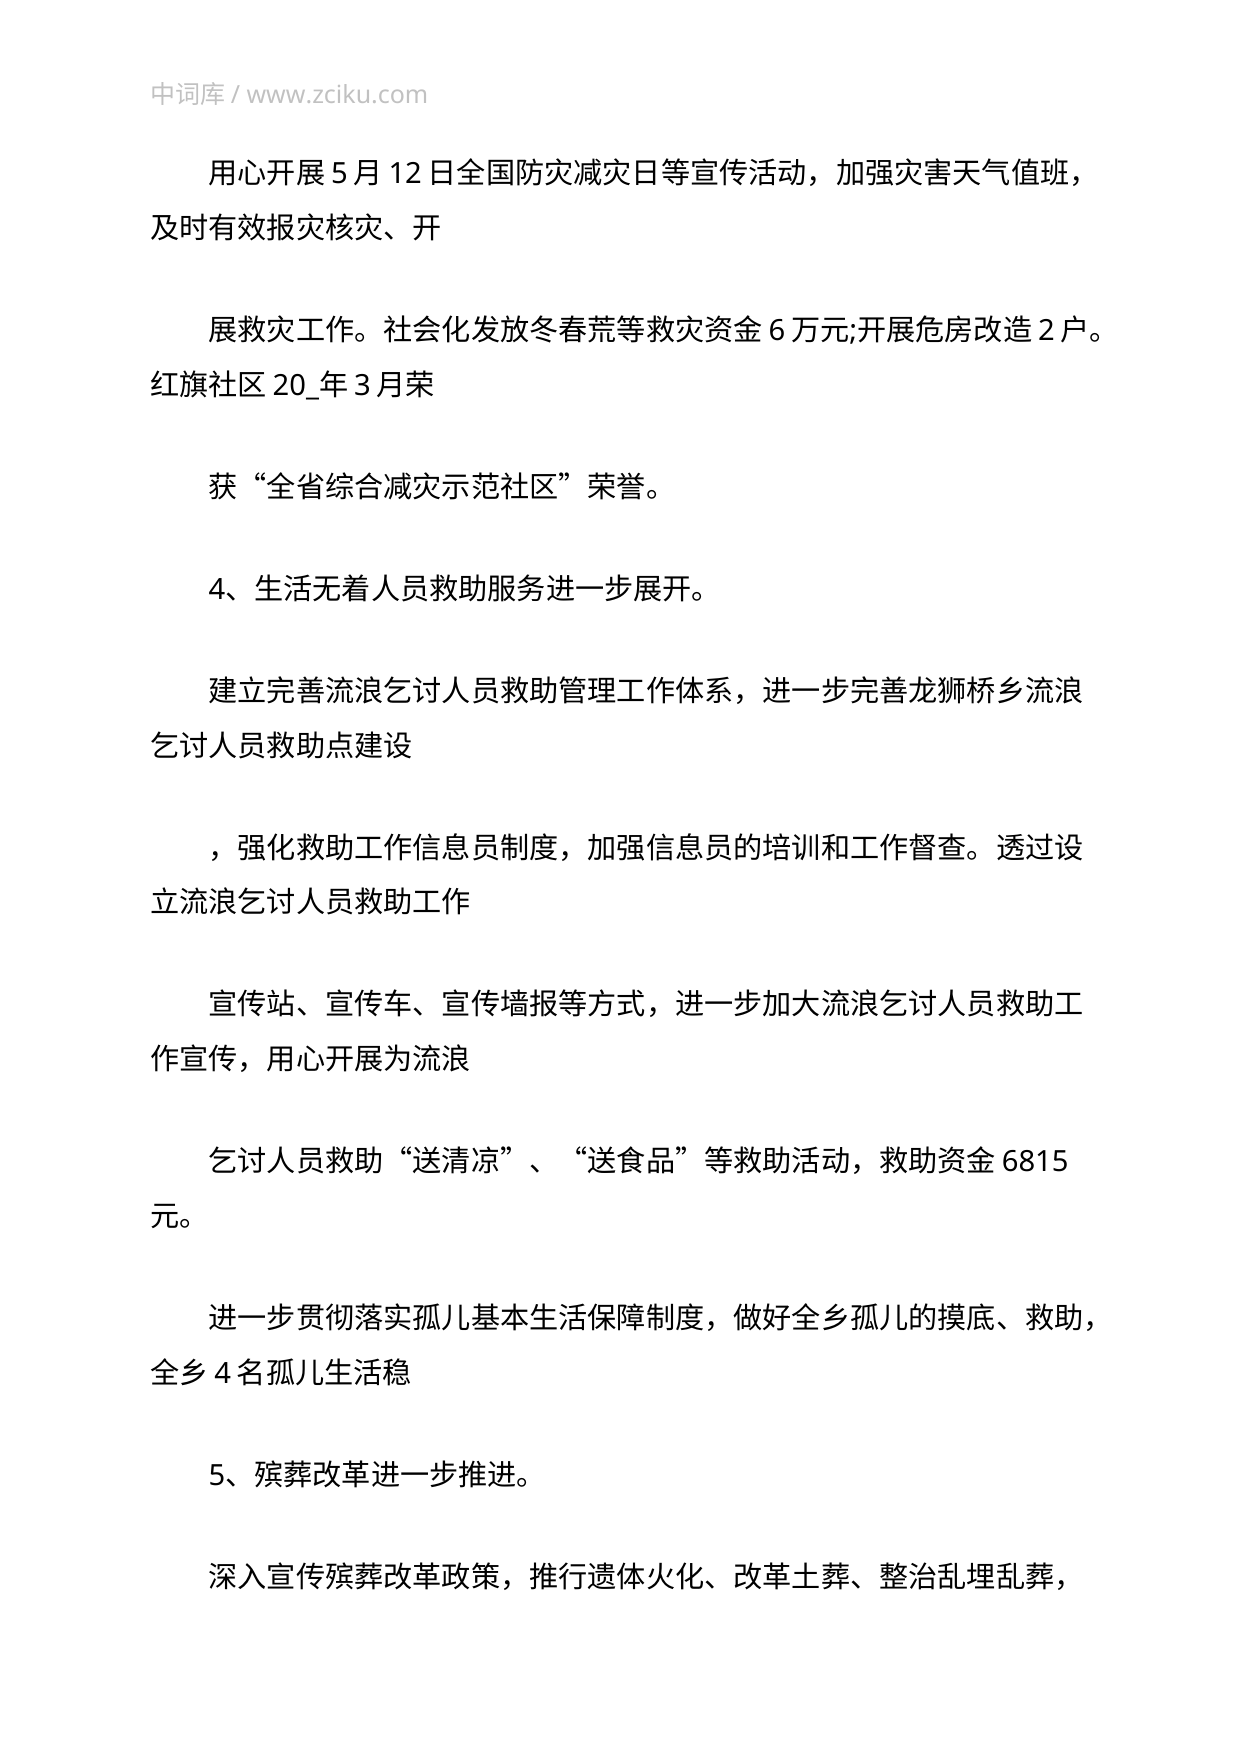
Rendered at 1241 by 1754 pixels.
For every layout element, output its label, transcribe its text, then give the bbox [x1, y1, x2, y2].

text 4、生活无着人员救助服务进一步展开。 [150, 566, 1090, 608]
text 宣传站、宣传车、宣传墙报等方式，进一步加大流浪乞讨人员救助工作宣传，用心开展为流浪 [150, 981, 1090, 1078]
text 建立完善流浪乞讨人员救助管理工作体系，进一步完善龙狮桥乡流浪乞讨人员救助点建设 [150, 667, 1090, 765]
text 乞讨人员救助“送清凉”、“送食品”等救助活动，救助资金6815元。 [150, 1137, 1090, 1235]
text 用心开展5月12日全国防灾减灾日等宣传活动，加强灾害天气值班，及时有效报灾核灾、开 [150, 150, 1090, 247]
text 5、殡葬改革进一步推进。 [150, 1451, 1090, 1493]
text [150, 1553, 1090, 1595]
text ，强化救助工作信息员制度，加强信息员的培训和工作督查。透过设立流浪乞讨人员救助工作 [150, 824, 1090, 921]
text 获“全省综合减灾示范社区”荣誉。 [150, 464, 1090, 506]
text 进一步贯彻落实孤儿基本生活保障制度，做好全乡孤儿的摸底、救助，全乡4名孤儿生活稳 [150, 1294, 1090, 1392]
text 展救灾工作。社会化发放冬春荒等救灾资金6万元;开展危房改造2户。红旗社区20_年3月荣 [150, 307, 1090, 404]
